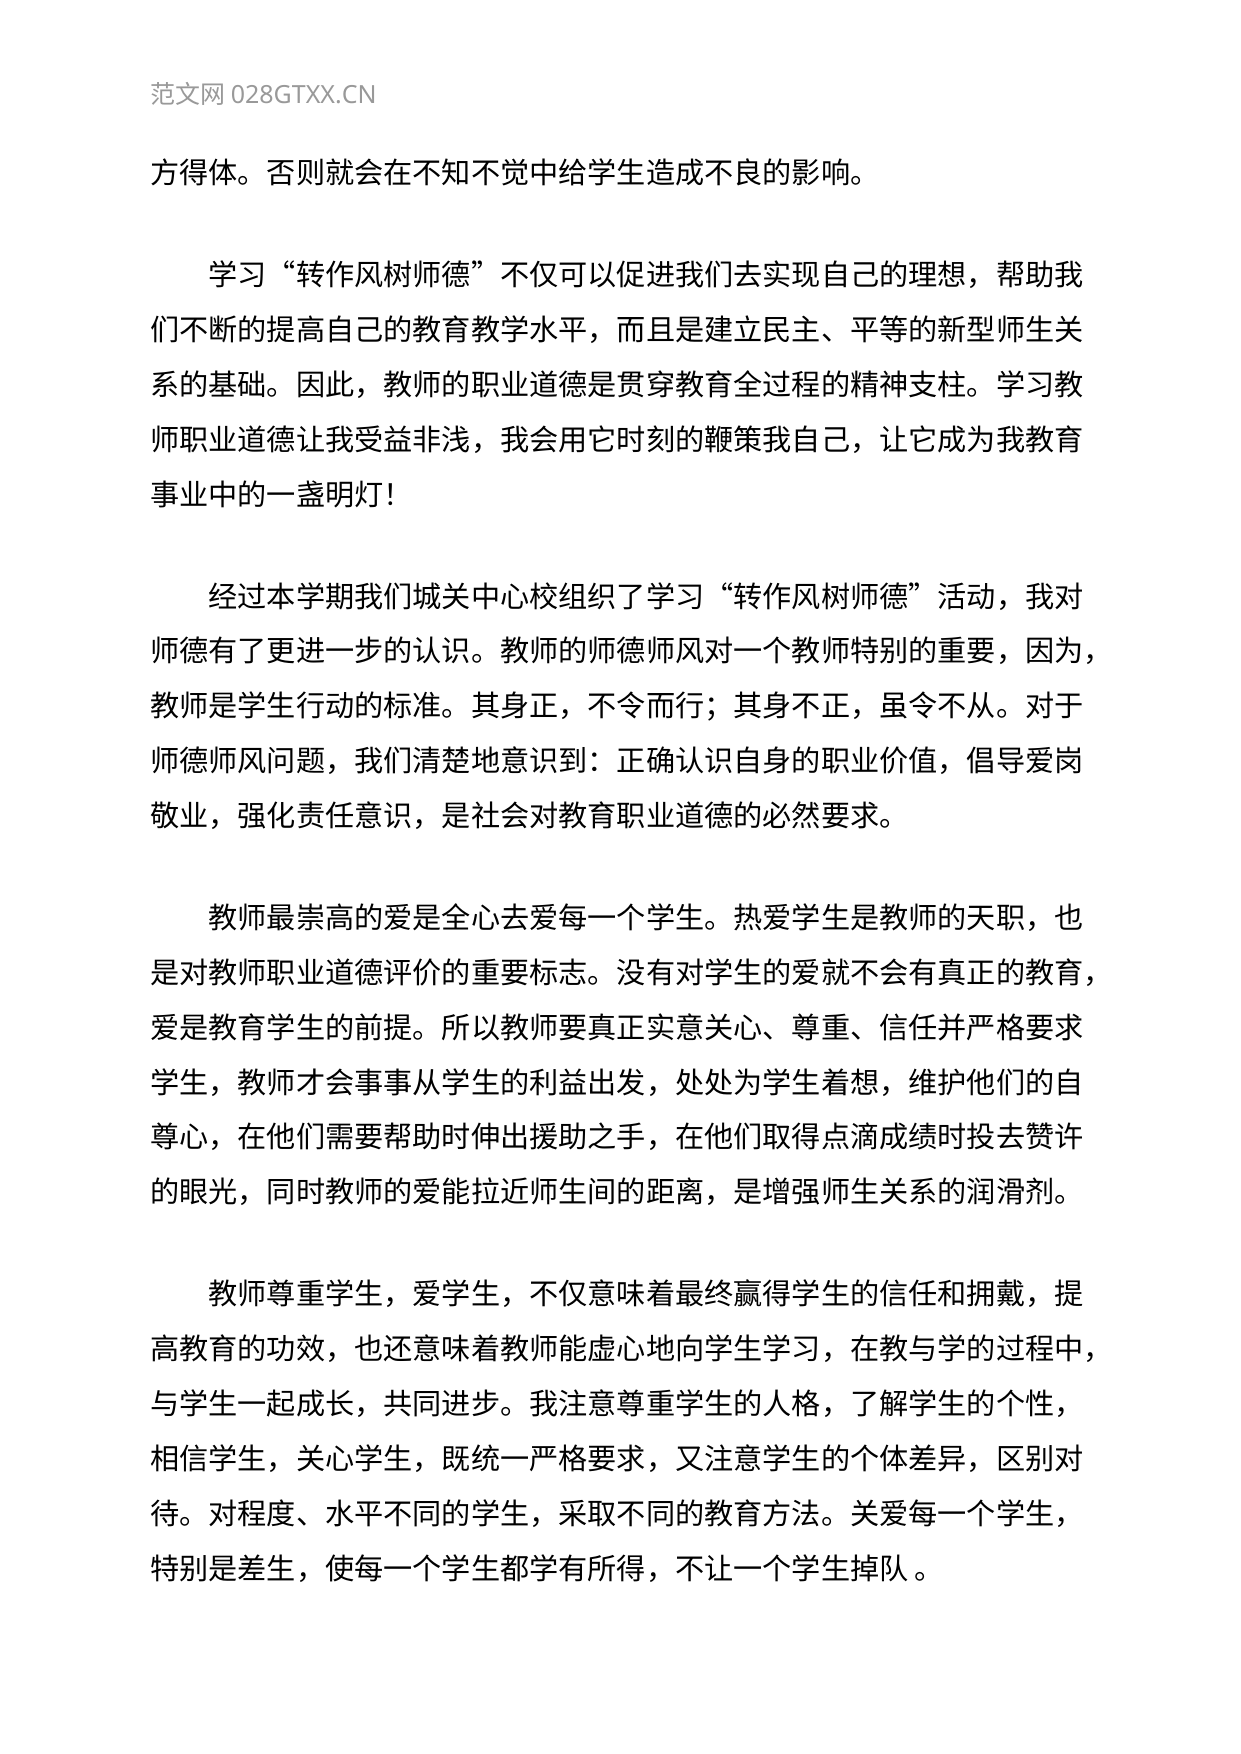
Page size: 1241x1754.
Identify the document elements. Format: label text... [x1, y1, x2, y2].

text 学习“转作风树师德”不仅可以促进我们去实现自己的理想，帮助我们不断的提高自己的教育教学水平，而且是建立民主、平等的新型师生关系的基础。因此，教师的职业道德是贯穿教育全过程的精神支柱。学习教师职业道德让我受益非浅，我会用它时刻的鞭策我自己，让它成为我教育事业中的一盏明灯！ [150, 252, 1090, 514]
text 教师最崇高的爱是全心去爱每一个学生。热爱学生是教师的天职，也是对教师职业道德评价的重要标志。没有对学生的爱就不会有真正的教育，爱是教育学生的前提。所以教师要真正实意关心、尊重、信任并严格要求学生，教师才会事事从学生的利益出发，处处为学生着想，维护他们的自尊心，在他们需要帮助时伸出援助之手，在他们取得点滴成绩时投去赞许的眼光，同时教师的爱能拉近师生间的距离，是增强师生关系的润滑剂。 [150, 894, 1090, 1211]
text 经过本学期我们城关中心校组织了学习“转作风树师德”活动，我对师德有了更进一步的认识。教师的师德师风对一个教师特别的重要，因为，教师是学生行动的标准。其身正，不令而行；其身不正，虽令不从。对于师德师风问题，我们清楚地意识到：正确认识自身的职业价值，倡导爱岗敬业，强化责任意识，是社会对教育职业道德的必然要求。 [150, 573, 1090, 835]
text 教师尊重学生，爱学生，不仅意味着最终赢得学生的信任和拥戴，提高教育的功效，也还意味着教师能虚心地向学生学习，在教与学的过程中，与学生一起成长，共同进步。我注意尊重学生的人格，了解学生的个性，相信学生，关心学生，既统一严格要求，又注意学生的个体差异，区别对待。对程度、水平不同的学生，采取不同的教育方法。关爱每一个学生，特别是差生，使每一个学生都学有所得，不让一个学生掉队 。 [150, 1271, 1090, 1587]
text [150, 150, 1090, 192]
